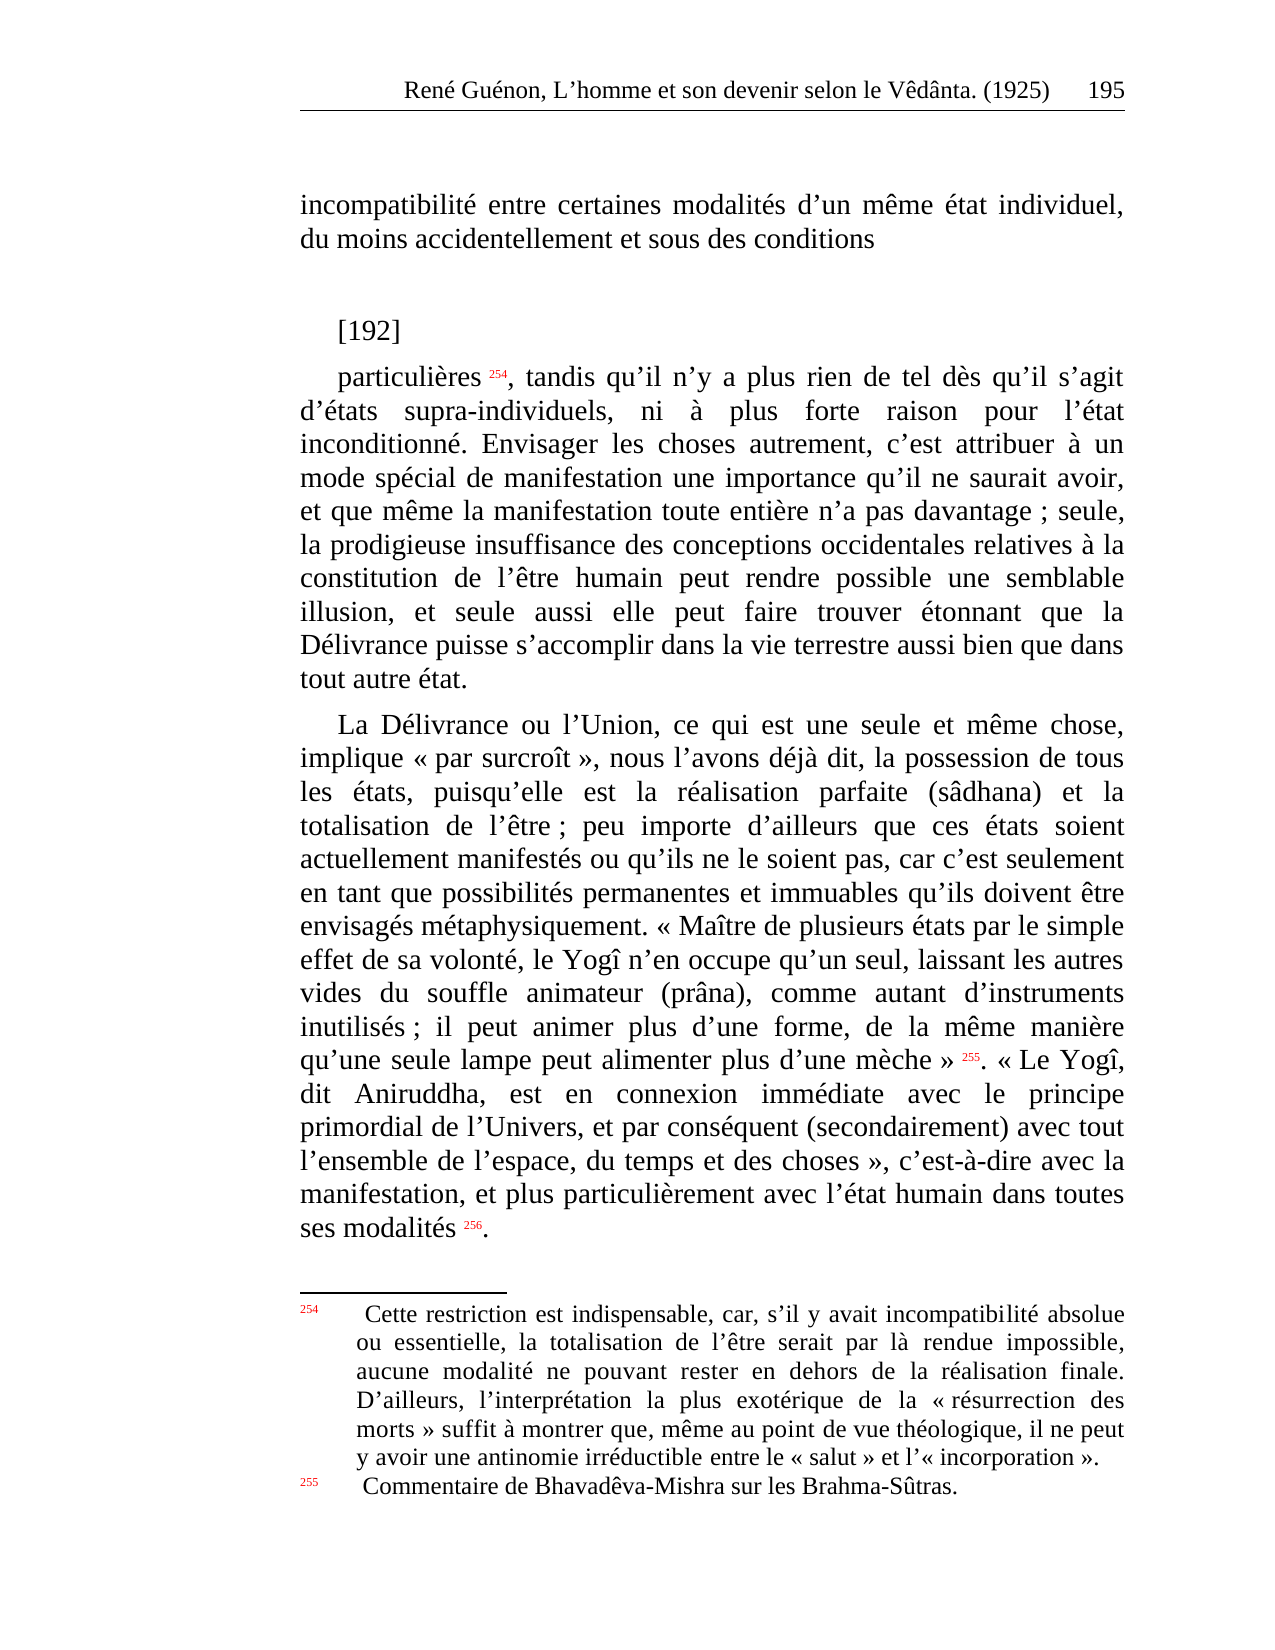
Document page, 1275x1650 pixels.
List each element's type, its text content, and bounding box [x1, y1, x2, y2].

text La Délivrance ou l’Union, ce qui est une seule et même chose, implique « par surcroît », nous l’avons déjà dit, la possession de tous les états, puisqu’elle est la réalisation parfaite (sâdhana) et la totalisation de l’être ; peu importe d’ailleurs que ces états soient actuellement manifestés ou qu’ils ne le soient pas, car c’est seulement en tant que possibilités permanentes et immuables qu’ils doivent être envisagés métaphysiquement. « Maître de plusieurs états par le simple effet de sa volonté, le Yogî n’en occupe qu’un seul, laissant les autres vides du souffle animateur (prâna), comme autant d’instruments inutilisés ; il peut animer plus d’une forme, de la même manière qu’une seule lampe peut alimenter plus d’une mèche » . « Le Yogî, dit Aniruddha, est en connexion immédiate avec le principe primordial de l’Univers, et par conséquent (secondairement) avec tout l’ensemble de l’espace, du temps et des choses », c’est-à-dire avec la manifestation, et plus particulièrement avec l’état humain dans toutes ses modalités . [300, 707, 1125, 1244]
text [192] [300, 313, 1125, 347]
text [300, 187, 1125, 254]
text particulières , tandis qu’il n’y a plus rien de tel dès qu’il s’agit d’états supra-individuels, ni à plus forte raison pour l’état inconditionné. Envisager les choses autrement, c’est attribuer à un mode spécial de manifestation une importance qu’il ne saurait avoir, et que même la manifestation toute entière n’a pas davantage ; seule, la prodigieuse insuffisance des conceptions occidentales relatives à la constitution de l’être humain peut rendre possible une semblable illusion, et seule aussi elle peut faire trouver étonnant que la Délivrance puisse s’accomplir dans la vie terrestre aussi bien que dans tout autre état. [300, 359, 1125, 694]
